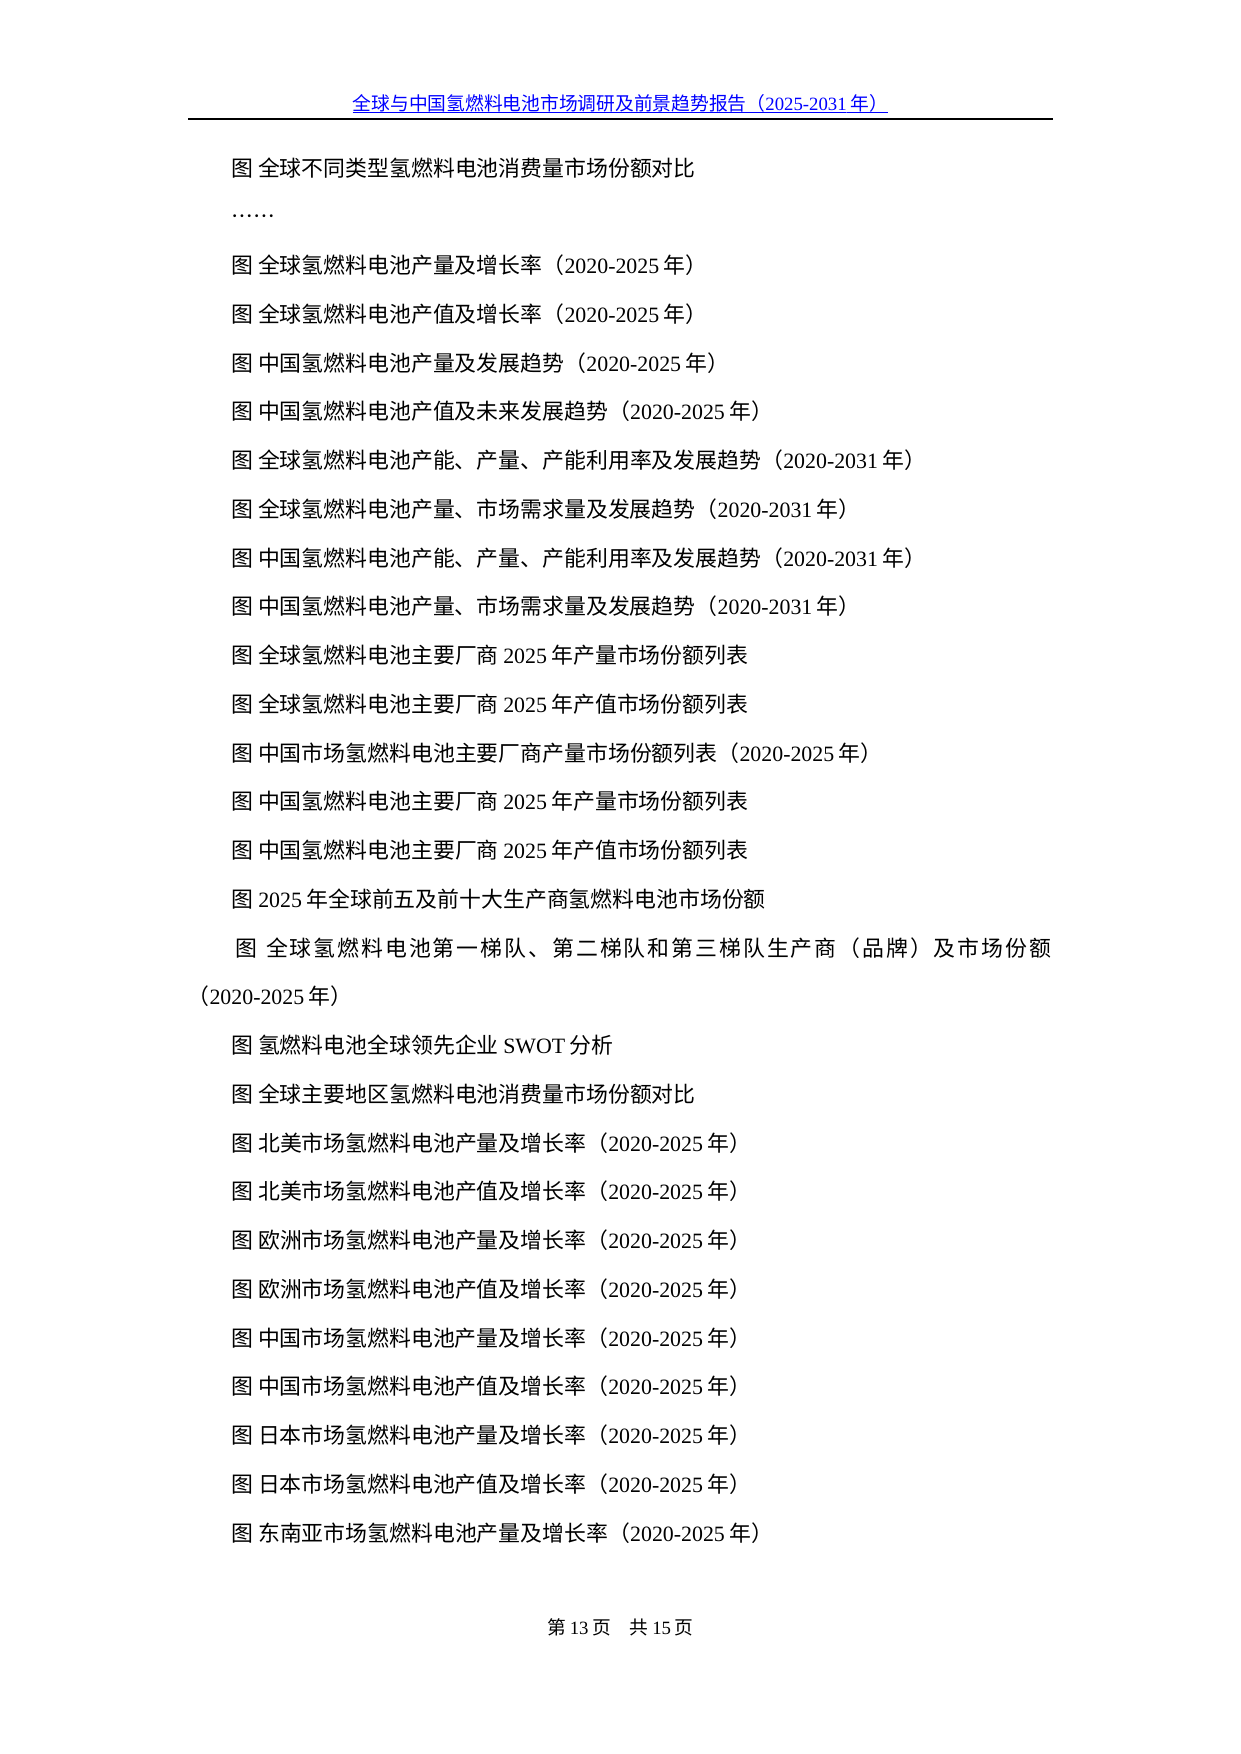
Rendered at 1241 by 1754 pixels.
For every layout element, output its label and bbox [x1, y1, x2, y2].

text [187, 150, 1053, 1548]
